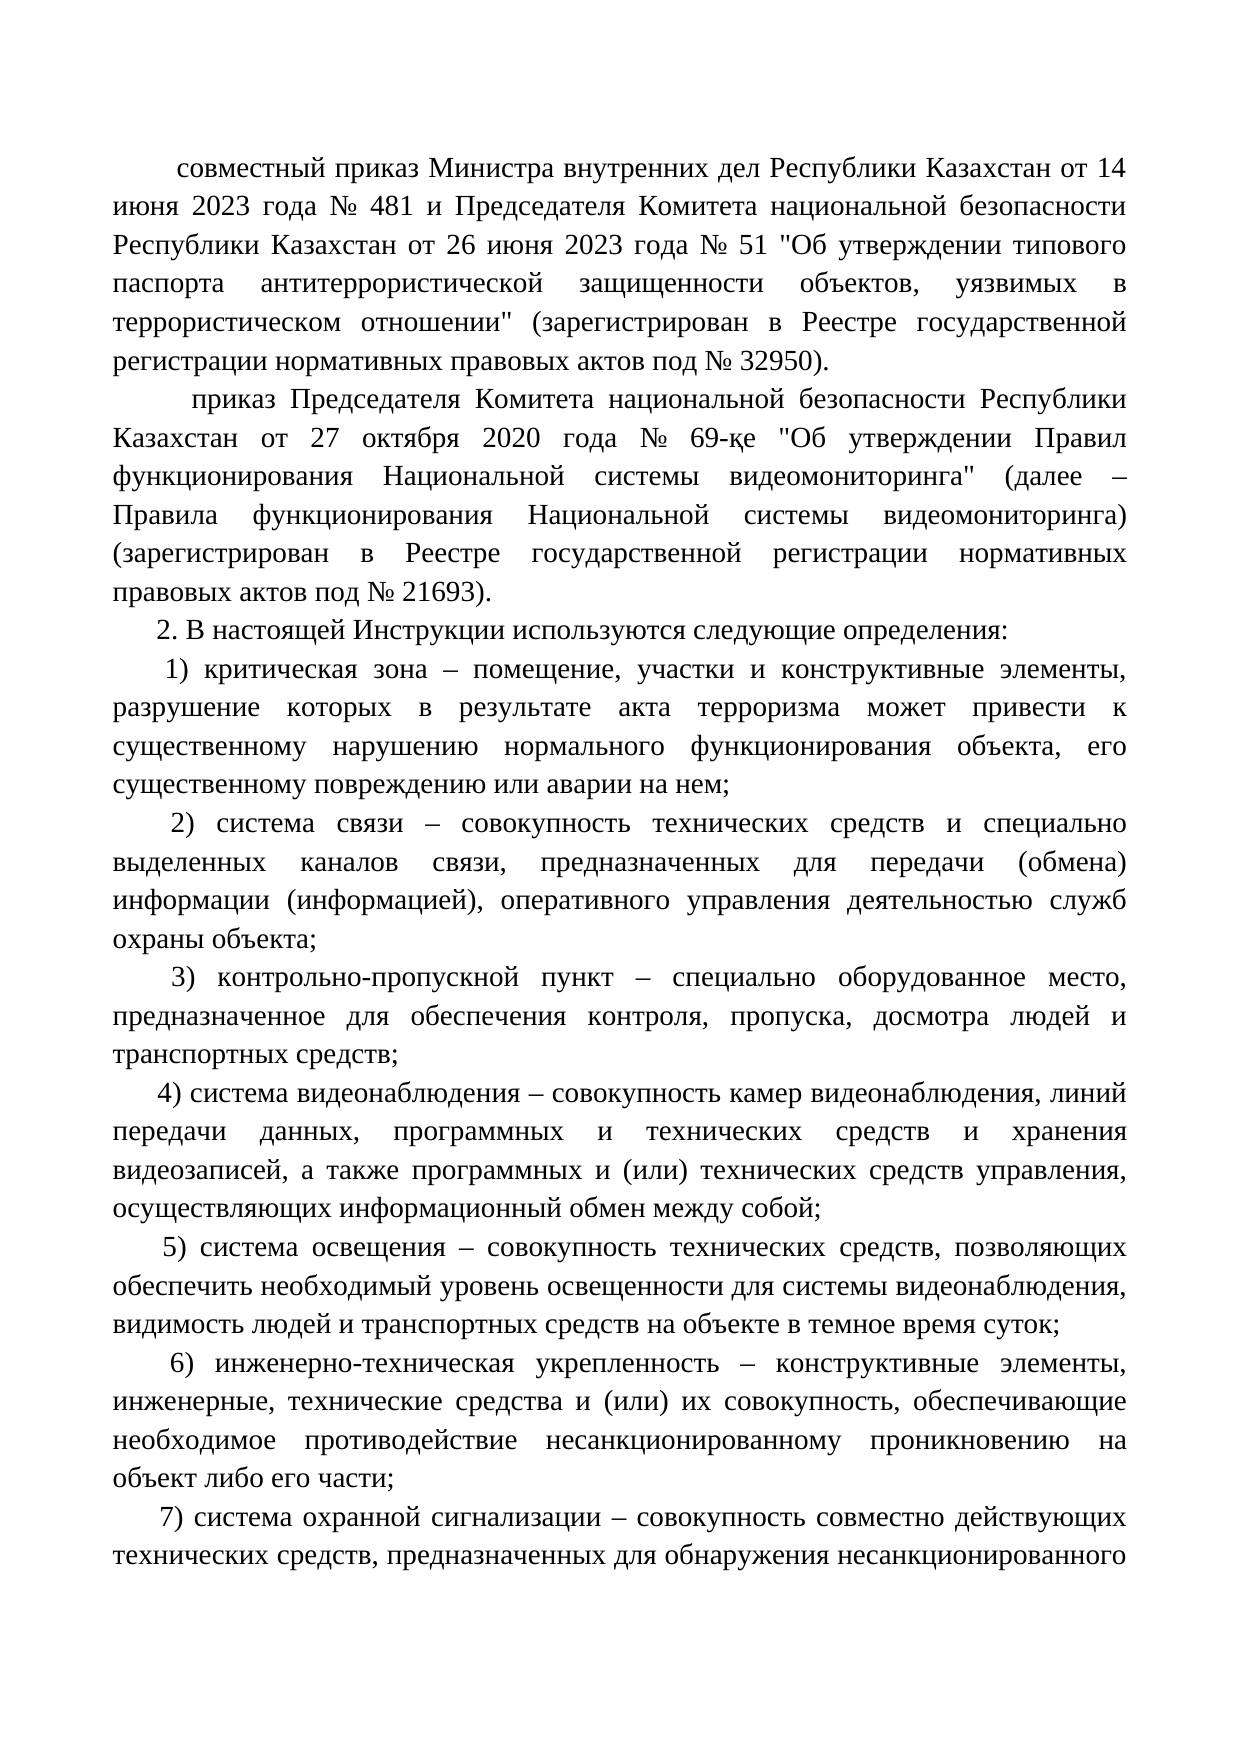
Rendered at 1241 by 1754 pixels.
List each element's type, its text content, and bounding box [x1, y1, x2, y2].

text 2. В настоящей Инструкции используются следующие определения: [112, 612, 1128, 646]
text приказ Председателя Комитета национальной безопасности Республики Казахстан от 27 октября 2020 года № 69-қе "Об утверждении Правил функционирования Национальной системы видеомониторинга" (далее – Правила функционирования Национальной системы видеомониторинга) (зарегистрирован в Реестре государственной регистрации нормативных правовых актов под № 21693). [112, 381, 1128, 607]
text 6) инженерно-техническая укрепленность – конструктивные элементы, инженерные, технические средства и (или) их совокупность, обеспечивающие необходимое противодействие несанкционированному проникновению на объект либо его части; [112, 1345, 1128, 1494]
text совместный приказ Министра внутренних дел Республики Казахстан от 14 июня 2023 года № 481 и Председателя Комитета национальной безопасности Республики Казахстан от 26 июня 2023 года № 51 "Об утверждении типового паспорта антитеррористической защищенности объектов, уязвимых в террористическом отношении" (зарегистрирован в Реестре государственной регистрации нормативных правовых актов под № 32950). [112, 150, 1128, 376]
text 5) система освещения – совокупность технических средств, позволяющих обеспечить необходимый уровень освещенности для системы видеонаблюдения, видимость людей и транспортных средств на объекте в темное время суток; [112, 1229, 1128, 1340]
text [112, 1499, 1128, 1571]
text 2) система связи – совокупность технических средств и специально выделенных каналов связи, предназначенных для передачи (обмена) информации (информацией), оперативного управления деятельностью служб охраны объекта; [112, 805, 1128, 954]
text 3) контрольно-пропускной пункт – специально оборудованное место, предназначенное для обеспечения контроля, пропуска, досмотра людей и транспортных средств; [112, 959, 1128, 1070]
text 1) критическая зона – помещение, участки и конструктивные элементы, разрушение которых в результате акта терроризма может привести к существенному нарушению нормального функционирования объекта, его существенному повреждению или аварии на нем; [112, 651, 1128, 800]
text 4) система видеонаблюдения – совокупность камер видеонаблюдения, линий передачи данных, программных и технических средств и хранения видеозаписей, а также программных и (или) технических средств управления, осуществляющих информационный обмен между собой; [112, 1075, 1128, 1224]
